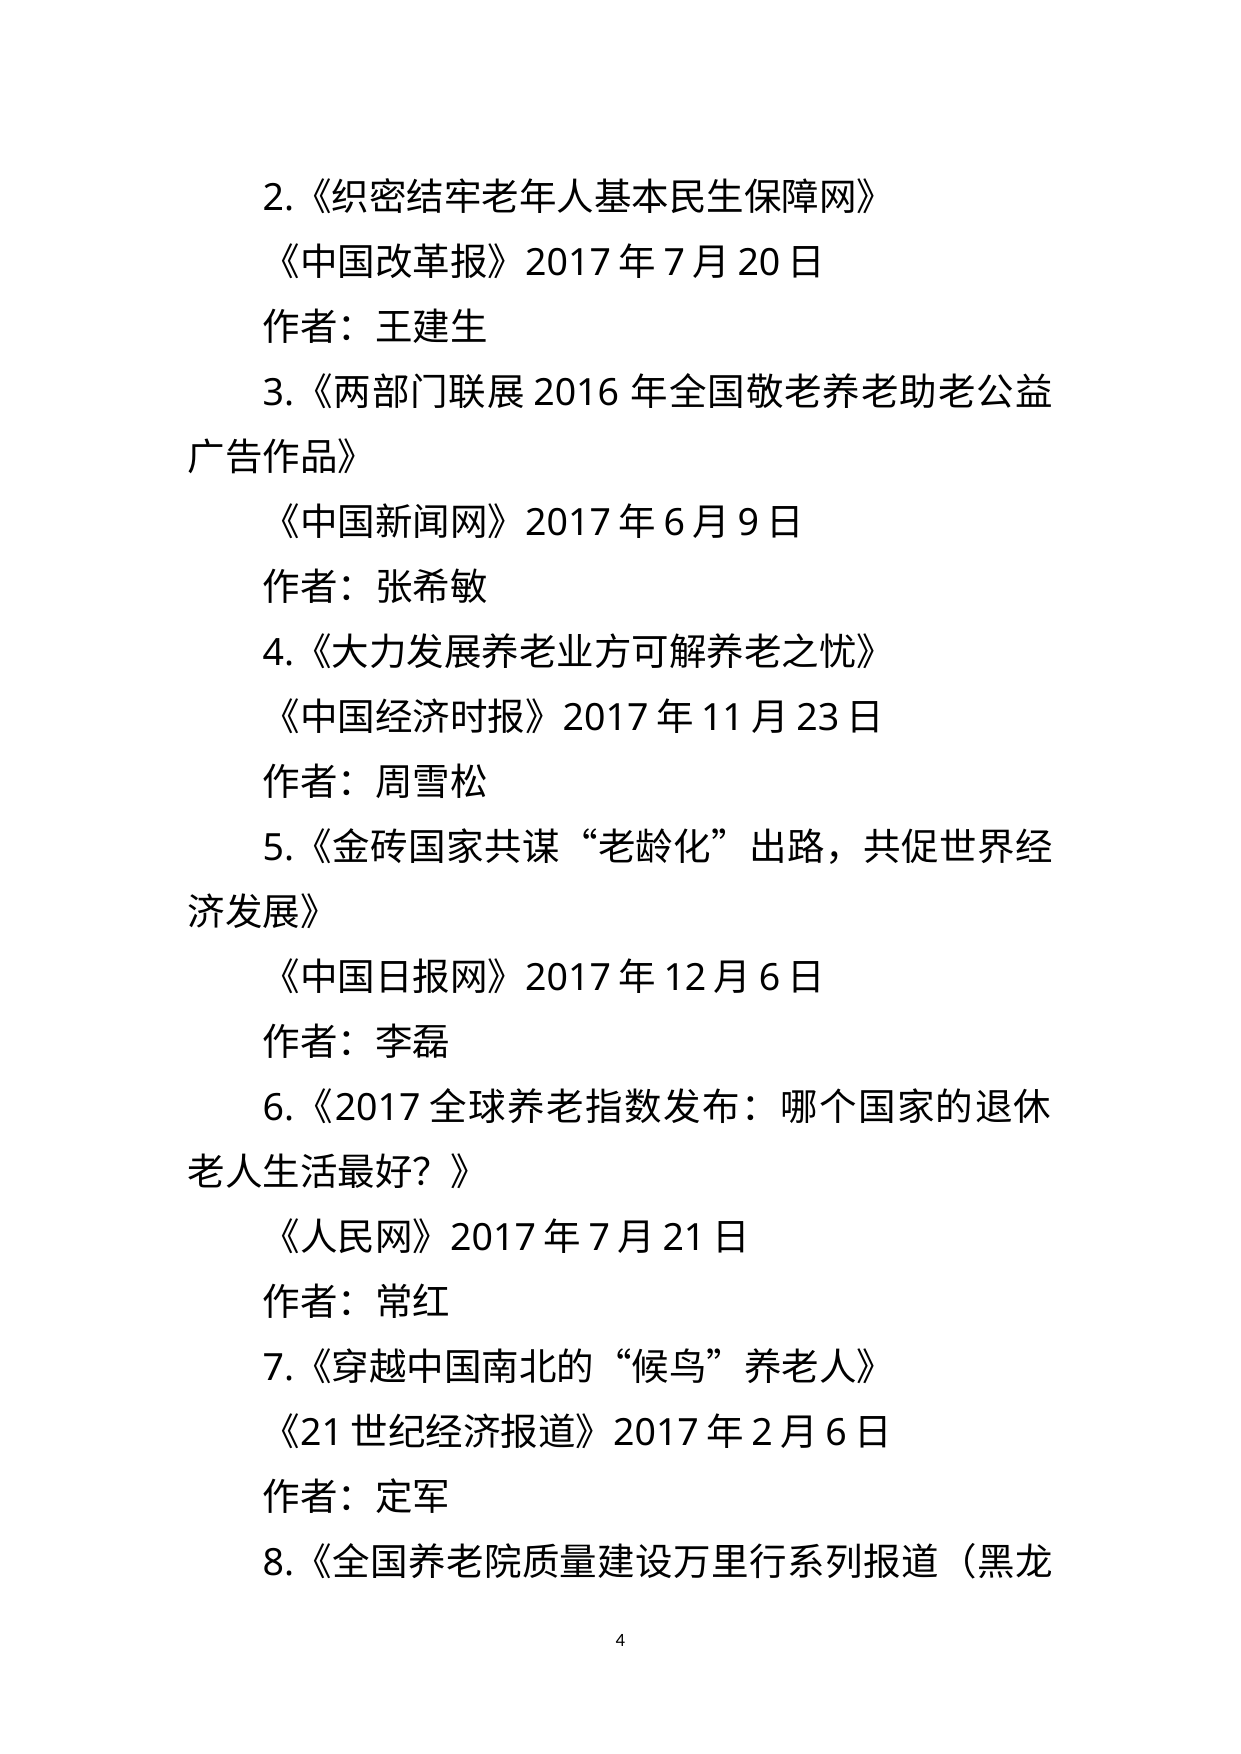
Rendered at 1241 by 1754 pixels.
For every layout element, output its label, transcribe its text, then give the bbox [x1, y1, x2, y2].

text 2.《织密结牢老年人基本民生保障网》 [187, 162, 1053, 227]
text 5.《金砖国家共谋“老龄化”出路，共促世界经济发展》 [187, 812, 1053, 942]
text 《中国经济时报》2017年11月23日 [187, 682, 1053, 747]
text 作者：周雪松 [187, 747, 1053, 812]
text 《21世纪经济报道》2017年2月6日 [187, 1397, 1053, 1462]
text 《中国日报网》2017年12月6日 [187, 942, 1053, 1007]
text 《中国改革报》2017年7月20日 [187, 227, 1053, 292]
text 作者：常红 [187, 1267, 1053, 1332]
text 7.《穿越中国南北的“候鸟”养老人》 [187, 1332, 1053, 1397]
text 作者：定军 [187, 1462, 1053, 1527]
text 3.《两部门联展2016 年全国敬老养老助老公益广告作品》 [187, 357, 1053, 487]
text 4.《大力发展养老业方可解养老之忧》 [187, 617, 1053, 682]
text 《人民网》2017年7月21日 [187, 1202, 1053, 1267]
text 《中国新闻网》2017年6月9日 [187, 487, 1053, 552]
text 作者：李磊 [187, 1007, 1053, 1072]
text 6.《2017全球养老指数发布：哪个国家的退休老人生活最好？》 [187, 1072, 1053, 1202]
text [187, 1527, 1053, 1592]
text 作者：王建生 [187, 292, 1053, 357]
text 作者：张希敏 [187, 552, 1053, 617]
